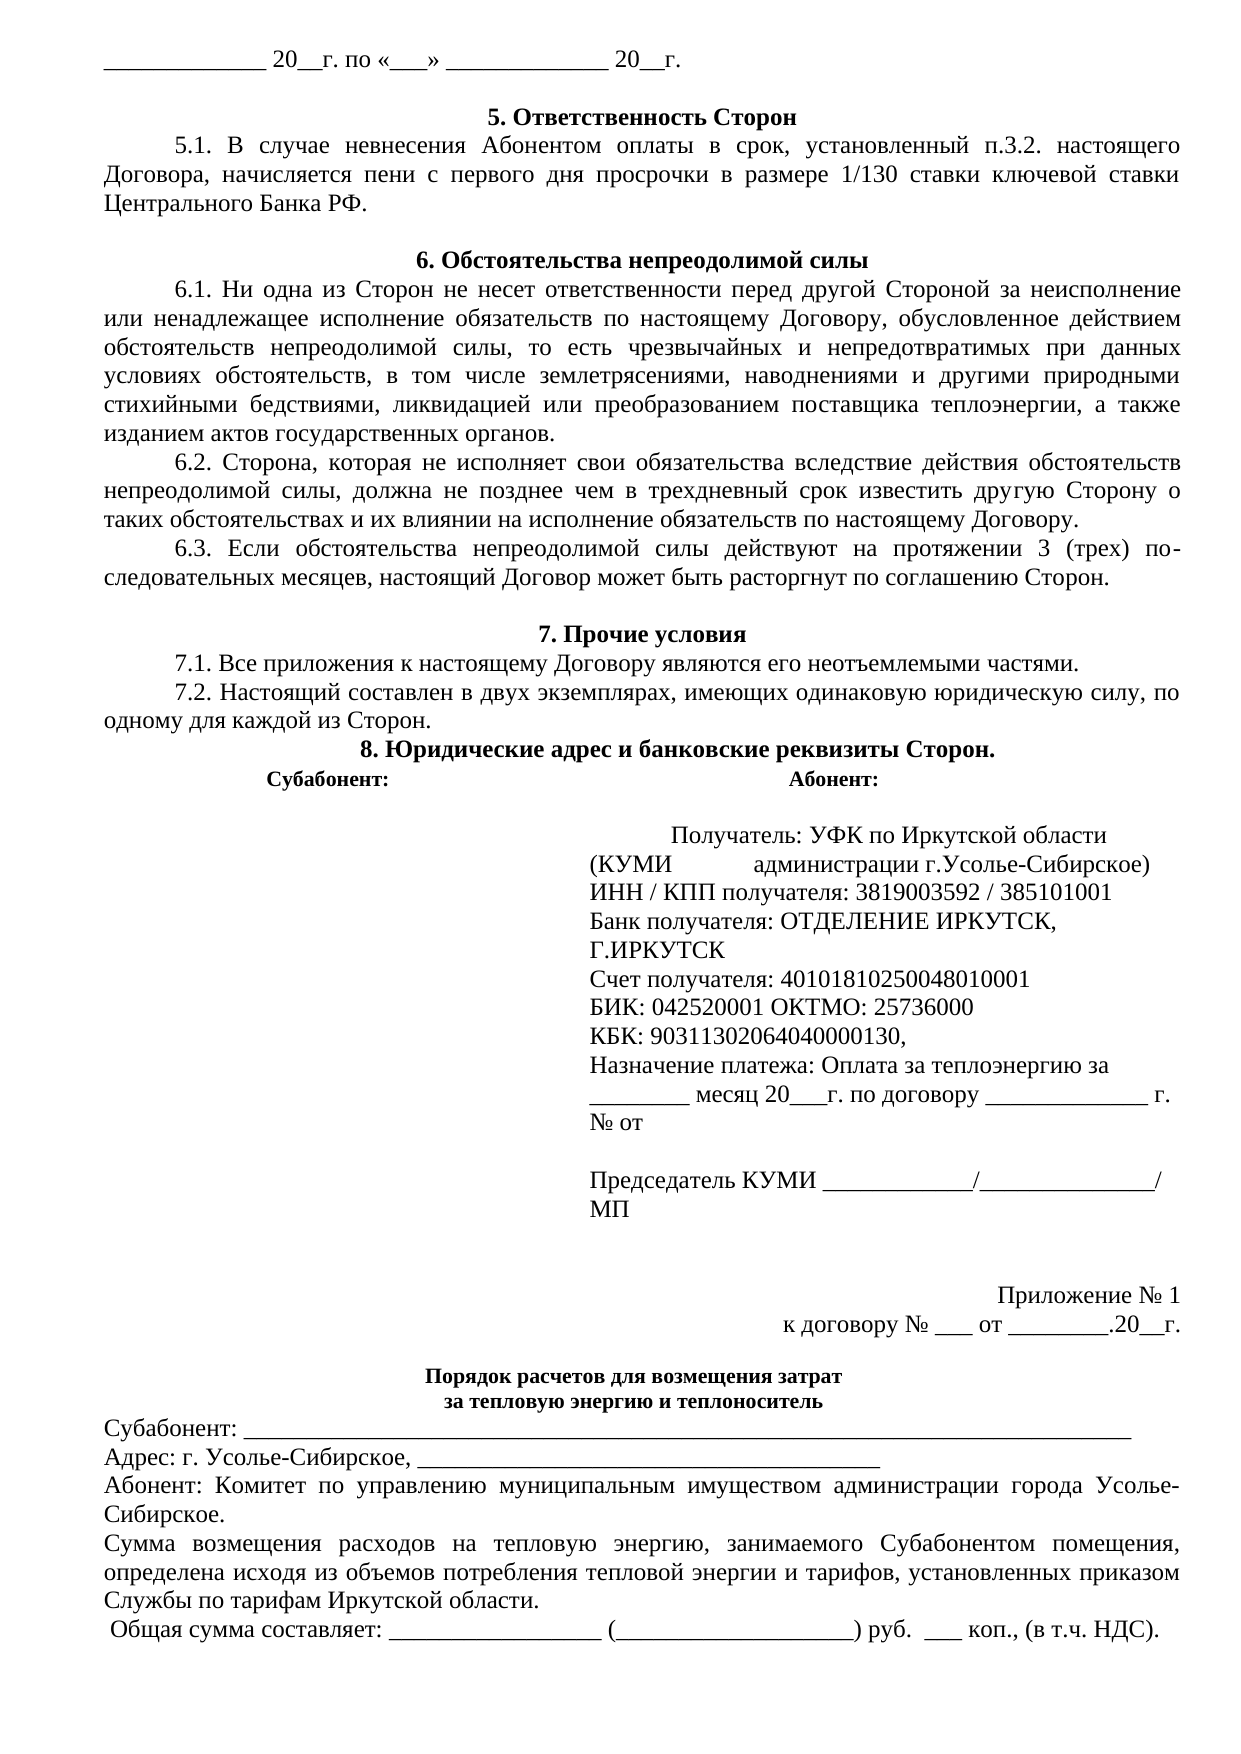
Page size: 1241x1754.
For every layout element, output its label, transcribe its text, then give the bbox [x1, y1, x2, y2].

text Сумма возмещения расходов на тепловую энергию, занимаемого Субабонентом помещения, определена исходя из объемов потребления тепловой энергии и тарифов, установленных приказом Службы по тарифам Иркутской области. [103, 1528, 1181, 1614]
text за тепловую энергию и теплоноситель [89, 1388, 1179, 1413]
text 8. Юридические адрес и банковские реквизиты Сторон. [103, 734, 1181, 763]
text Приложение № 1 [103, 1280, 1181, 1309]
text Счет получателя: 40101810250048010001 [103, 964, 1181, 992]
text 5. Ответственность Сторон [103, 102, 1181, 131]
text Субабонент: Абонент: [266, 763, 1181, 792]
text Абонент: Комитет по управлению муниципальным имуществом администрации города Усолье- Сибирское. [103, 1471, 1181, 1528]
text МП [103, 1194, 1181, 1222]
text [103, 44, 1181, 73]
text Председатель КУМИ ____________/______________/ [103, 1165, 1181, 1194]
text 7.1. Все приложения к настоящему Договору являются его неотъемлемыми частями. [103, 648, 1181, 677]
text 7.2. Настоящий составлен в двух экземплярах, имеющих одинаковую юридическую силу, по одному для каждой из Сторон. [103, 677, 1181, 734]
text Субабонент: _______________________________________________________________________ [103, 1413, 1181, 1442]
text Порядок расчетов для возмещения затрат [89, 1363, 1179, 1388]
text Получатель: УФК по Иркутской области (КУМИ администрации г.Усолье-Сибирское) [103, 820, 1181, 877]
text Адрес: г. Усолье-Сибирское, _____________________________________ [103, 1442, 1181, 1471]
text 6.1. Ни одна из Сторон не несет ответственности перед другой Стороной за неисполнение или ненадлежащее исполнение обязательств по настоящему Договору, обусловленное действием обстоятельств непреодолимой силы, то есть чрезвычайных и непредотвратимых при данных условиях обстоятельств, в том числе землетрясениями, наводнениями и другими природными стихийными бедствиями, ликвидацией или преобразованием поставщика теплоэнергии, а также изданием актов государственных органов. [103, 274, 1181, 447]
text 5.1. В случае невнесения Абонентом оплаты в срок, установленный п.3.2. настоящего Договора, начисляется пени с первого дня просрочки в размере 1/130 ставки ключевой ставки Центрального Банка РФ. [103, 131, 1181, 217]
text к договору № ___ от ________.20__г. [103, 1309, 1181, 1337]
text 7. Прочие условия [103, 619, 1181, 648]
text ИНН / КПП получателя: 3819003592 / 385101001 Банк получателя: ОТДЕЛЕНИЕ ИРКУТСК, Г.ИРКУТСК [103, 877, 1181, 964]
text 6.2. Сторона, которая не исполняет свои обязательства вследствие действия обстоятельств непреодолимой силы, должна не позднее чем в трехдневный срок известить другую Сторону о таких обстоятельствах и их влиянии на исполнение обязательств по настоящему Договору. [103, 447, 1181, 533]
text БИК: 042520001 ОКТМО: 25736000 [103, 992, 1181, 1021]
text Общая сумма составляет: _________________ (___________________) руб. ___ коп., (в т.ч. НДС). [103, 1614, 1181, 1643]
text КБК: 90311302064040000130, [103, 1021, 1181, 1050]
text 6.3. Если обстоятельства непреодолимой силы действуют на протяжении 3 (трех) последовательных месяцев, настоящий Договор может быть расторгнут по соглашению Сторон. [103, 533, 1181, 591]
text Назначение платежа: Оплата за теплоэнергию за ________ месяц 20___г. по договору _____________ г. № от [103, 1050, 1181, 1136]
text 6. Обстоятельства непреодолимой силы [103, 246, 1181, 274]
